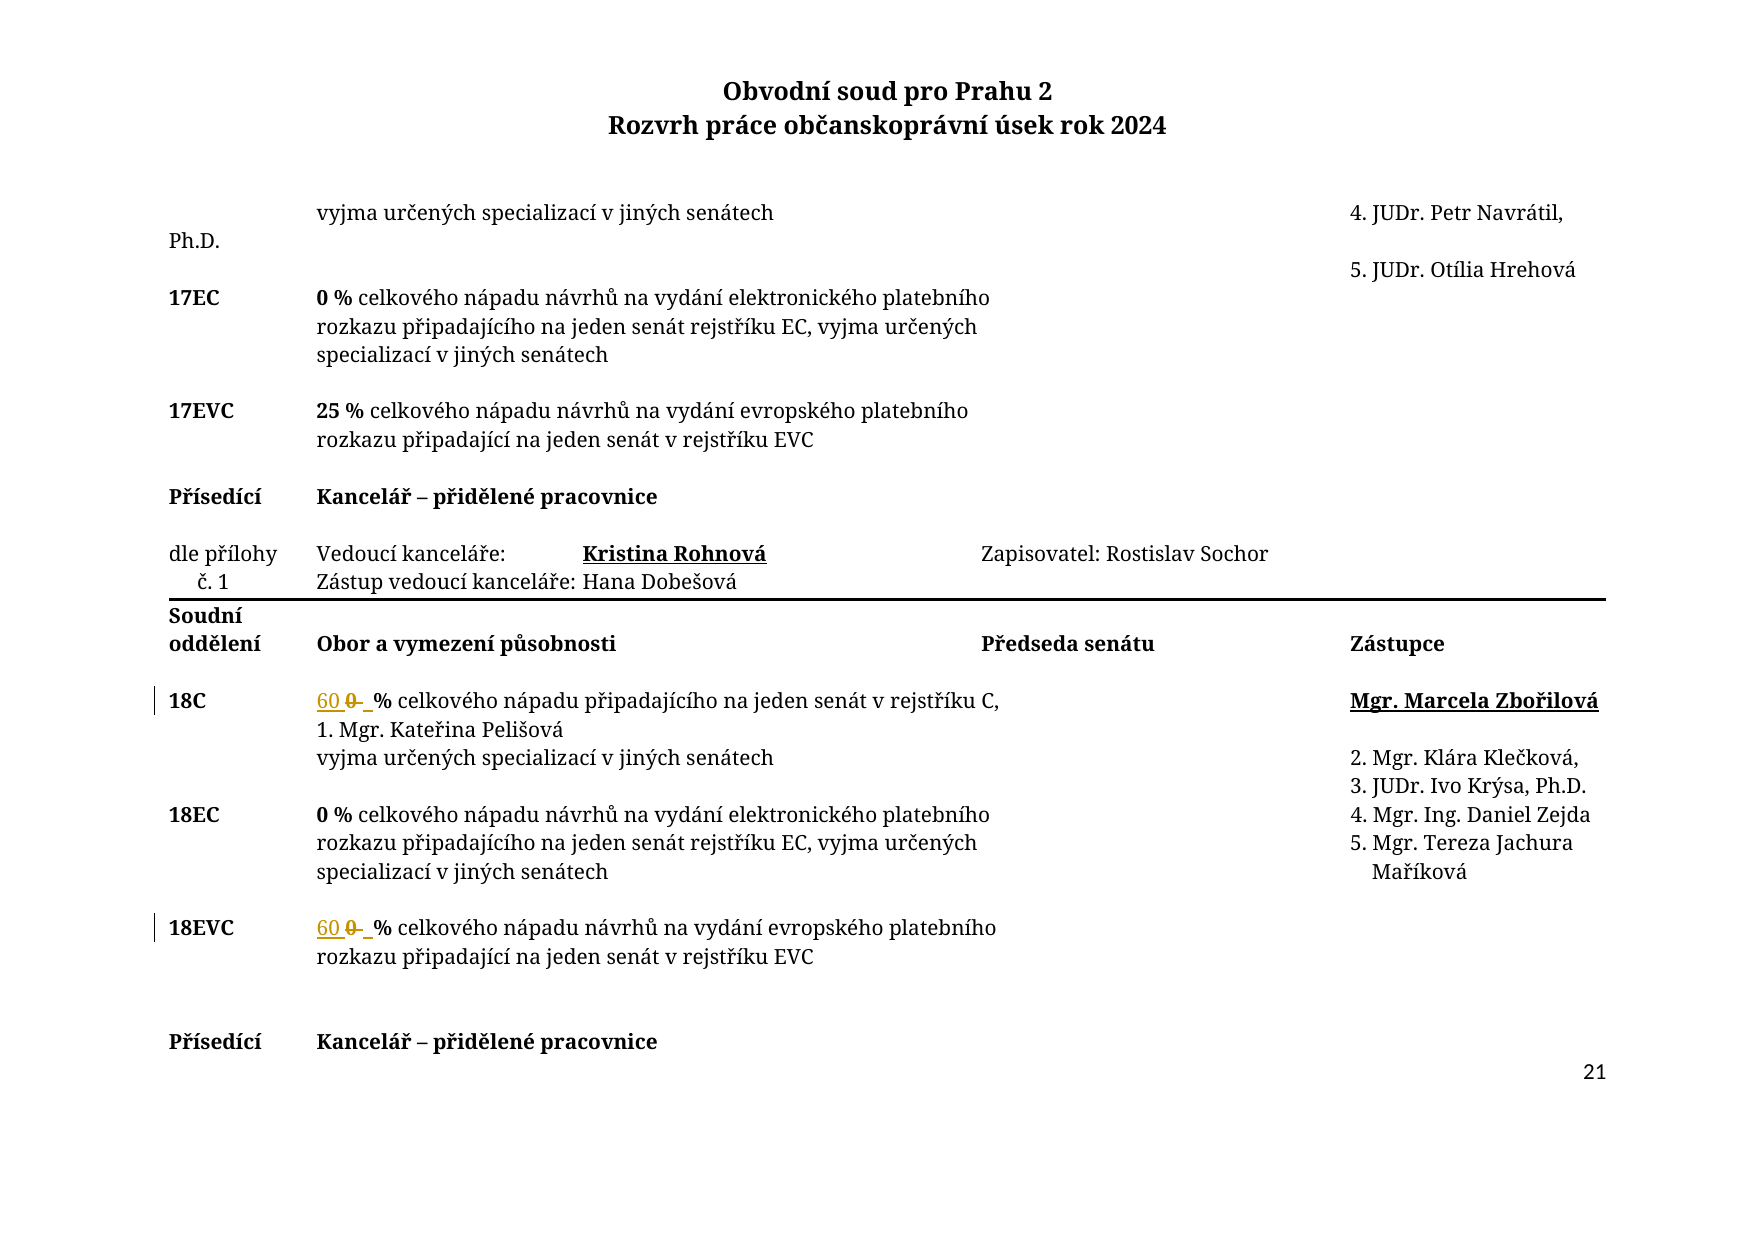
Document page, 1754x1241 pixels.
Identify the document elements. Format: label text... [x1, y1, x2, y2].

text rozkazu připadající na jeden senát v rejstříku EVC [169, 942, 1606, 970]
text č. 1 Zástup vedoucí kanceláře: Hana Dobešová [169, 567, 1606, 598]
text oddělení Obor a vymezení působnosti Předseda senátu Zástupce [169, 629, 1606, 658]
text dle přílohy Vedoucí kanceláře: Kristina Rohnová Zapisovatel: Rostislav Sochor [169, 539, 1606, 567]
text Přísedící Kancelář – přidělené pracovnice [169, 1027, 1606, 1056]
text rozkazu připadajícího na jeden senát rejstříku EC, vyjma určených [169, 312, 1606, 340]
text 18EC 0 % celkového nápadu návrhů na vydání elektronického platebního 4. Mgr. Ing. Daniel Zejda [169, 800, 1606, 828]
text rozkazu připadající na jeden senát v rejstříku EVC [169, 425, 1606, 453]
text 18C % celkového nápadu připadajícího na jeden senát v rejstříku C, Mgr. Marcela Zbořilová 1. Mgr. Kateřina Pelišová [169, 686, 1606, 743]
text rozkazu připadajícího na jeden senát rejstříku EC, vyjma určených 5. Mgr. Tereza Jachura [169, 828, 1606, 857]
text vyjma určených specializací v jiných senátech 2. Mgr. Klára Klečková, [169, 743, 1606, 772]
text specializací v jiných senátech [169, 340, 1606, 369]
text 17EVC 25 % celkového nápadu návrhů na vydání evropského platebního [169, 397, 1606, 425]
text specializací v jiných senátech Maříková [169, 857, 1606, 885]
text 17EC 0 % celkového nápadu návrhů na vydání elektronického platebního [169, 283, 1606, 312]
text 18EVC % celkového nápadu návrhů na vydání evropského platebního [169, 913, 1606, 942]
text 3. JUDr. Ivo Krýsa, Ph.D. [169, 772, 1606, 800]
text 5. JUDr. Otília Hrehová [169, 255, 1606, 283]
text vyjma určených specializací v jiných senátech 4. JUDr. Petr Navrátil, Ph.D. [169, 198, 1606, 255]
text Soudní [169, 601, 1606, 629]
text Přísedící Kancelář – přidělené pracovnice [169, 482, 1606, 510]
